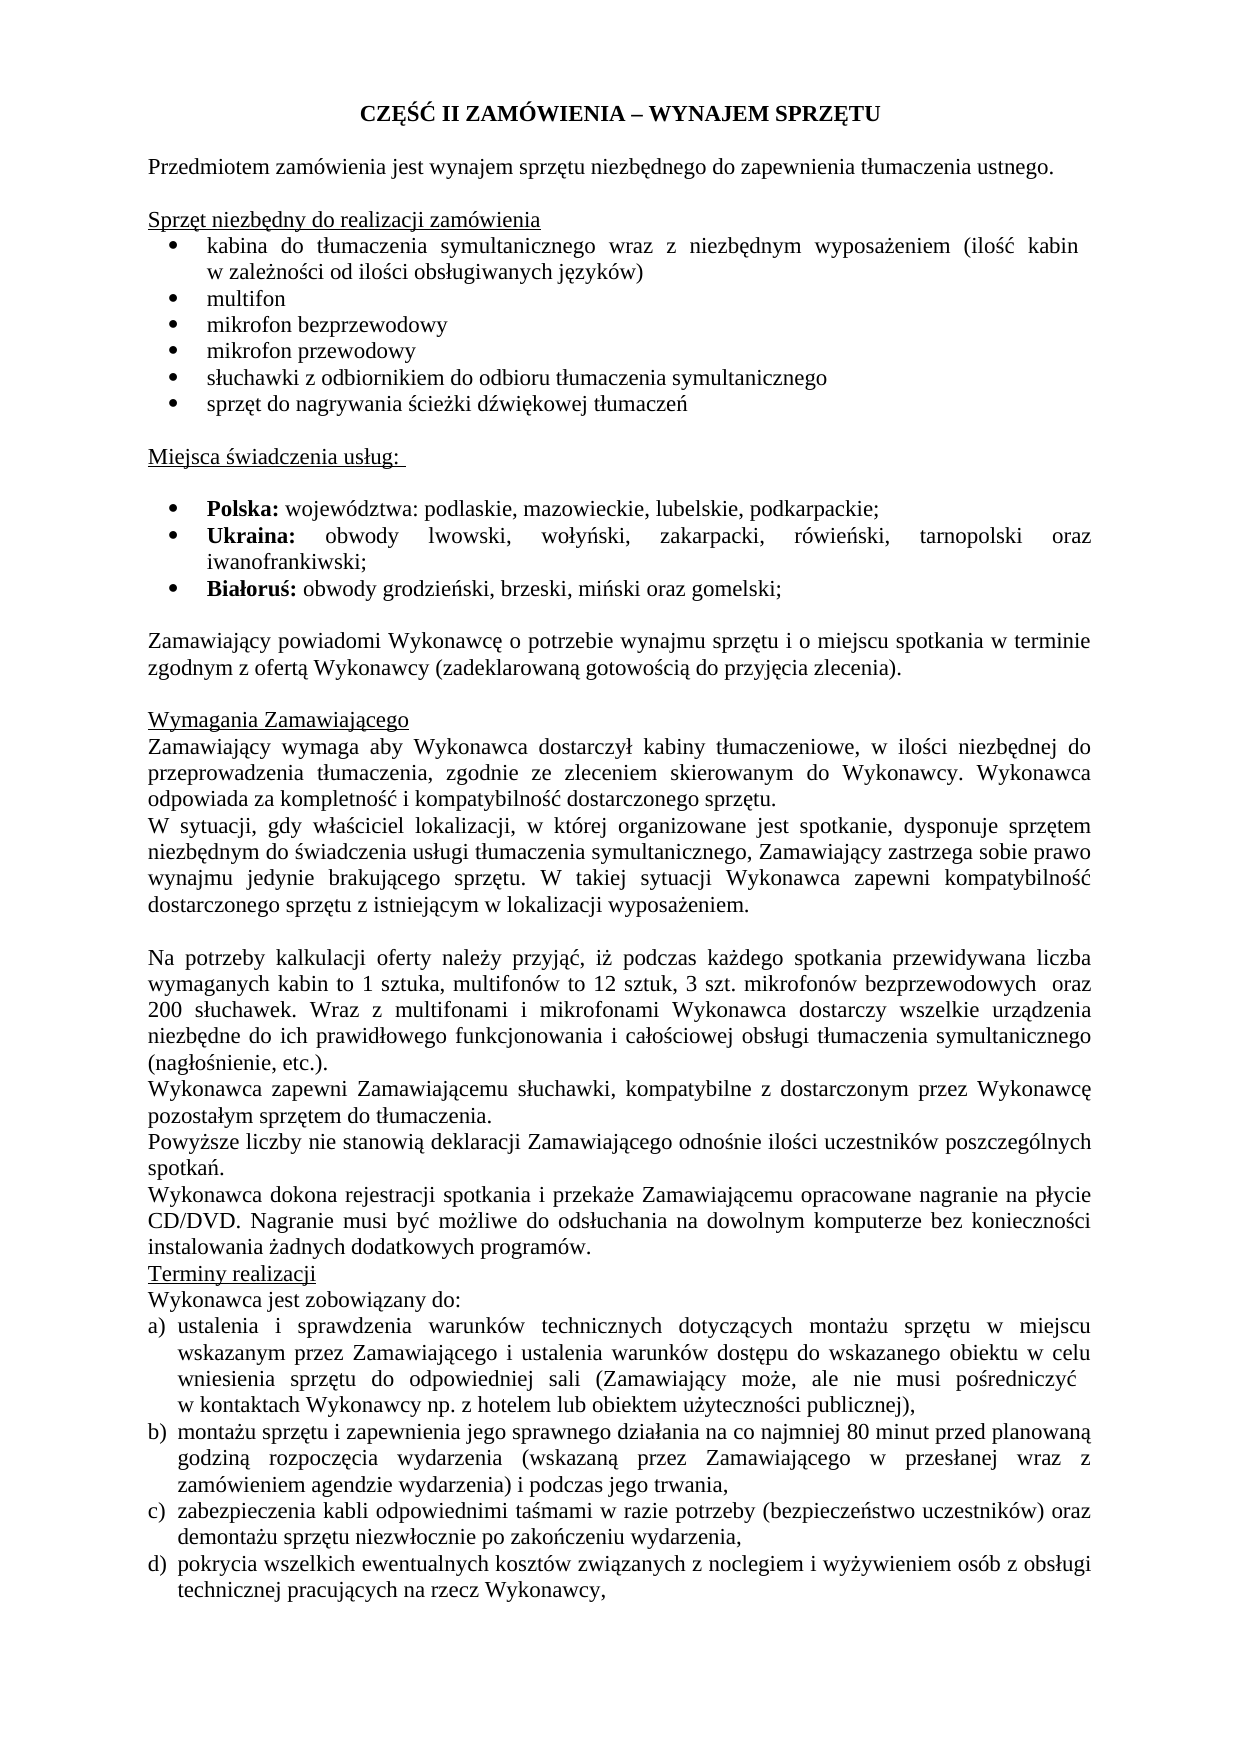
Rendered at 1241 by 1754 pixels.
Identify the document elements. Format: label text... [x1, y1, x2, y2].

list mikrofon przewodowy [169, 337, 1093, 364]
list Ukraina: obwody lwowski, wołyński, zakarpacki, rówieński, tarnopolski oraz iwanofrankiwski; [169, 522, 1093, 574]
list pokrycia wszelkich ewentualnych kosztów związanych z noclegiem i wyżywieniem osób z obsługi technicznej pracujących na rzecz Wykonawcy, [148, 1550, 1093, 1602]
list zabezpieczenia kabli odpowiednimi taśmami w razie potrzeby (bezpieczeństwo uczestników) oraz demontażu sprzętu niezwłocznie po zakończeniu wydarzenia, [148, 1497, 1093, 1550]
text Wykonawca zapewni Zamawiającemu słuchawki, kompatybilne z dostarczonym przez Wykonawcę pozostałym sprzętem do tłumaczenia. [148, 1075, 1093, 1128]
text Miejsca świadczenia usług: [148, 443, 1093, 469]
list sprzęt do nagrywania ścieżki dźwiękowej tłumaczeń [169, 390, 1093, 416]
text Wykonawca dokona rejestracji spotkania i przekaże Zamawiającemu opracowane nagranie na płycie CD/DVD. Nagranie musi być możliwe do odsłuchania na dowolnym komputerze bez konieczności instalowania żadnych dodatkowych programów. [148, 1181, 1093, 1260]
list montażu sprzętu i zapewnienia jego sprawnego działania na co najmniej 80 minut przed planowaną godziną rozpoczęcia wydarzenia (wskazaną przez Zamawiającego w przesłanej wraz z zamówieniem agendzie wydarzenia) i podczas jego trwania, [148, 1418, 1093, 1497]
list ustalenia i sprawdzenia warunków technicznych dotyczących montażu sprzętu w miejscu wskazanym przez Zamawiającego i ustalenia warunków dostępu do wskazanego obiektu w celu wniesienia sprzętu do odpowiedniej sali (Zamawiający może, ale nie musi pośredniczyć w kontaktach Wykonawcy np. z hotelem lub obiektem użyteczności publicznej), [148, 1312, 1093, 1418]
text Zamawiający powiadomi Wykonawcę o potrzebie wynajmu sprzętu i o miejscu spotkania w terminie zgodnym z ofertą Wykonawcy (zadeklarowaną gotowością do przyjęcia zlecenia). [148, 627, 1093, 680]
list kabina do tłumaczenia symultanicznego wraz z niezbędnym wyposażeniem (ilość kabin w zależności od ilości obsługiwanych języków) [169, 232, 1093, 285]
text Wykonawca jest zobowiązany do: [148, 1286, 1093, 1312]
text Przedmiotem zamówienia jest wynajem sprzętu niezbędnego do zapewnienia tłumaczenia ustnego. [148, 153, 1093, 179]
text Zamawiający wymaga aby Wykonawca dostarczył kabiny tłumaczeniowe, w ilości niezbędnej do przeprowadzenia tłumaczenia, zgodnie ze zleceniem skierowanym do Wykonawcy. Wykonawca odpowiada za kompletność i kompatybilność dostarczonego sprzętu. [148, 733, 1093, 812]
list słuchawki z odbiornikiem do odbioru tłumaczenia symultanicznego [169, 364, 1093, 390]
text W sytuacji, gdy właściciel lokalizacji, w której organizowane jest spotkanie, dysponuje sprzętem niezbędnym do świadczenia usługi tłumaczenia symultanicznego, Zamawiający zastrzega sobie prawo wynajmu jedynie brakującego sprzętu. W takiej sytuacji Wykonawca zapewni kompatybilność dostarczonego sprzętu z istniejącym w lokalizacji wyposażeniem. [148, 812, 1093, 917]
list Białoruś: obwody grodzieński, brzeski, miński oraz gomelski; [169, 574, 1093, 601]
list multifon [169, 285, 1093, 311]
text Sprzęt niezbędny do realizacji zamówienia [148, 206, 1093, 232]
text Wymagania Zamawiającego [148, 706, 1093, 733]
list mikrofon bezprzewodowy [169, 311, 1093, 337]
text Powyższe liczby nie stanowią deklaracji Zamawiającego odnośnie ilości uczestników poszczególnych spotkań. [148, 1128, 1093, 1181]
list Polska: województwa: podlaskie, mazowieckie, lubelskie, podkarpackie; [169, 496, 1093, 522]
text CZĘŚĆ II ZAMÓWIENIA – WYNAJEM SPRZĘTU [148, 100, 1093, 127]
text Na potrzeby kalkulacji oferty należy przyjąć, iż podczas każdego spotkania przewidywana liczba wymaganych kabin to 1 sztuka, multifonów to 12 sztuk, 3 szt. mikrofonów bezprzewodowych oraz 200 słuchawek. Wraz z multifonami i mikrofonami Wykonawca dostarczy wszelkie urządzenia niezbędne do ich prawidłowego funkcjonowania i całościowej obsługi tłumaczenia symultanicznego (nagłośnienie, etc.). [148, 943, 1093, 1075]
text Terminy realizacji [148, 1260, 1093, 1286]
